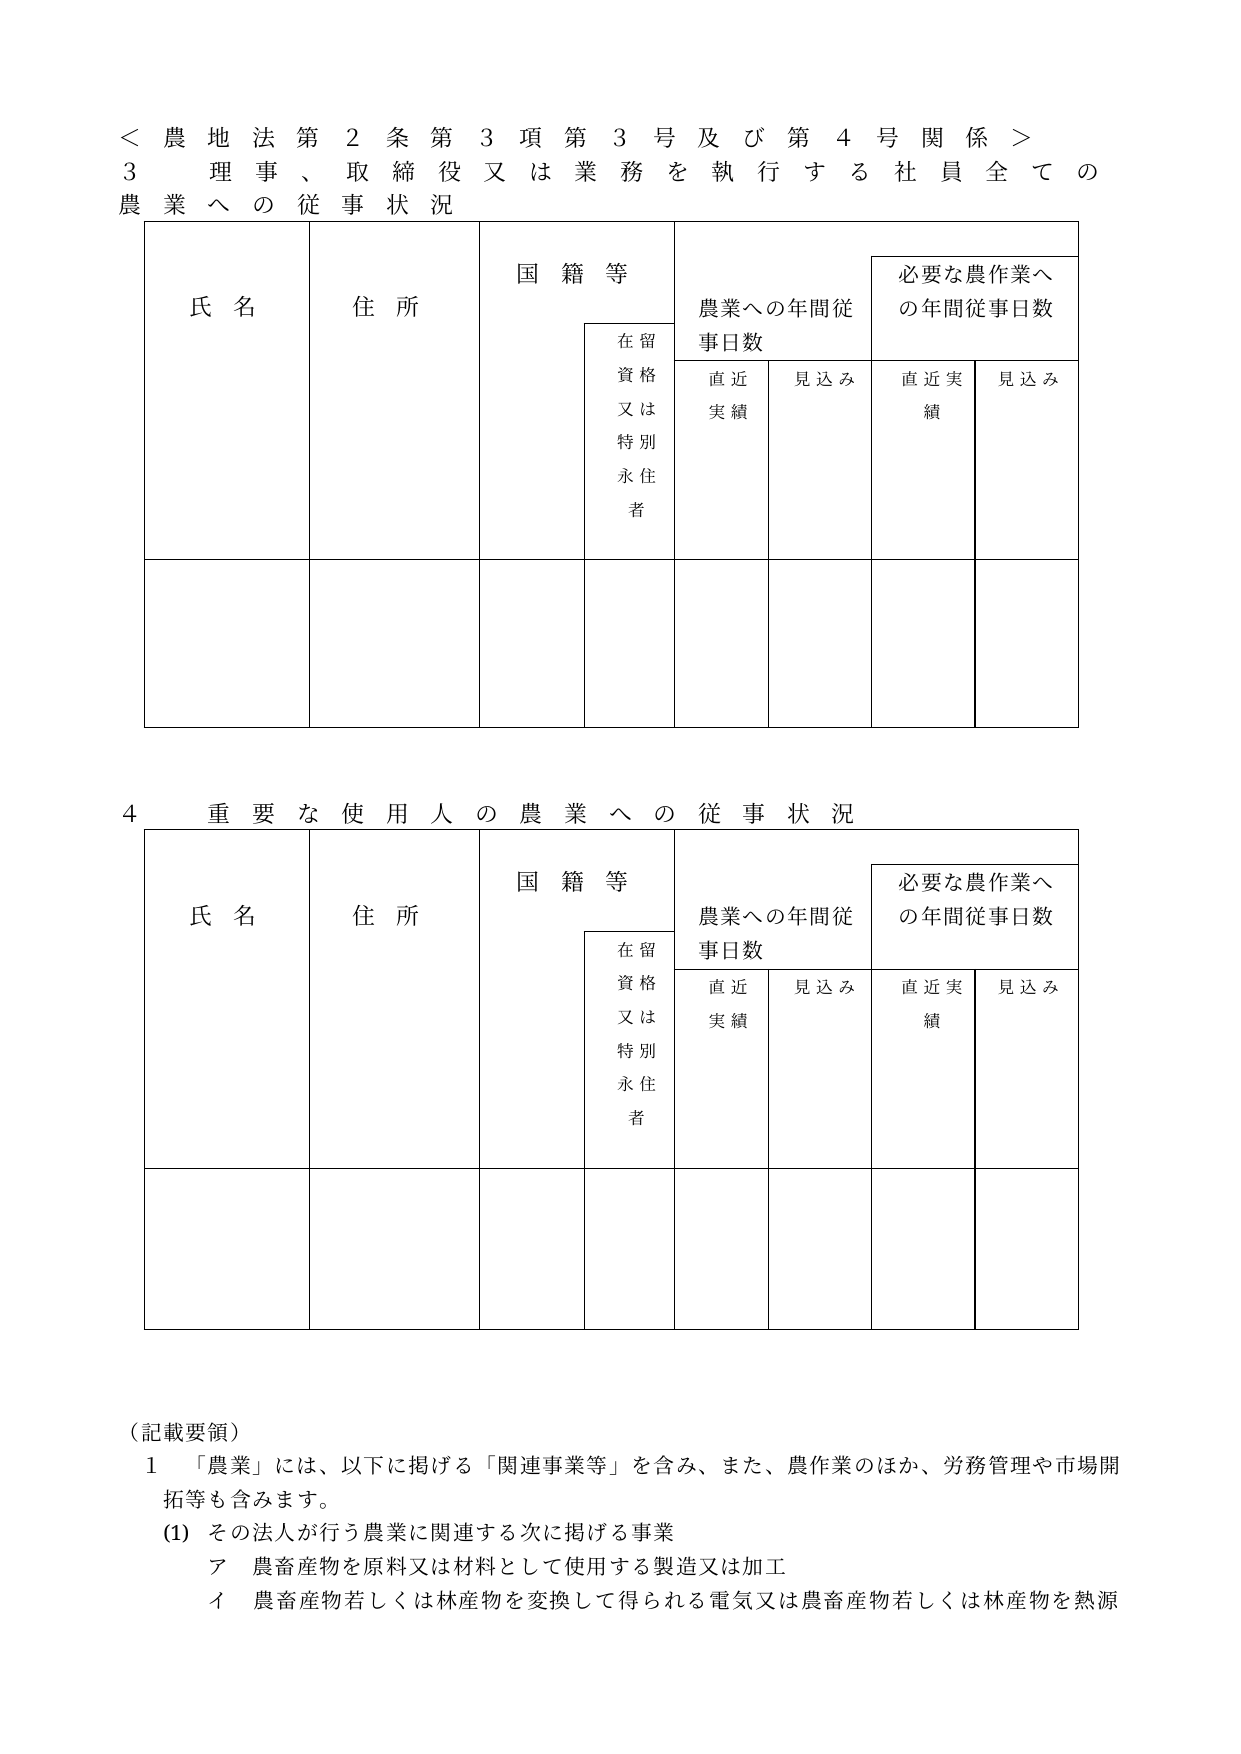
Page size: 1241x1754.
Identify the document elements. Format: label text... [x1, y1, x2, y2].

table_cell [480, 931, 584, 1168]
table_cell [769, 1169, 871, 1329]
table_cell [480, 560, 584, 727]
text １ 「農業」には、以下に掲げる「関連事業等」を含み、また、農作業のほか、労務管理や市場開拓等も含みます。 [141, 1448, 1122, 1515]
table_cell [310, 1169, 479, 1329]
text ア 農畜産物を原料又は材料として使用する製造又は加工 [186, 1549, 1122, 1582]
table_cell 直近実績 [675, 970, 768, 1168]
table_cell 農業への年間従事日数 [675, 256, 871, 360]
table_cell 直近実績 [872, 361, 974, 559]
text ＜農地法第２条第３項第３号及び第４号関係＞ [118, 120, 1122, 153]
table_cell 必要な農作業への年間従事日数 [872, 257, 1078, 360]
table_cell [480, 323, 584, 559]
table_cell 農業への年間従事日数 [675, 864, 871, 969]
table_cell [145, 560, 309, 727]
table_cell [675, 560, 768, 727]
table_cell [480, 1169, 584, 1329]
table_cell [585, 560, 674, 727]
text (1) その法人が行う農業に関連する次に掲げる事業 [163, 1515, 1122, 1549]
table_header 国籍等 [480, 830, 674, 931]
table_cell 在留資格又は特別永住者 [585, 932, 674, 1168]
table_cell [872, 560, 974, 727]
table_header [675, 830, 1078, 864]
table_cell 直近実績 [872, 970, 974, 1168]
table_header [675, 222, 1078, 256]
table_cell 見込み [976, 361, 1078, 559]
table_cell [976, 560, 1078, 727]
table_cell [976, 1169, 1078, 1329]
table_header 氏名 [145, 222, 309, 559]
table_cell 必要な農作業への年間従事日数 [872, 865, 1078, 969]
table_cell [310, 560, 479, 727]
table_cell [675, 1169, 768, 1329]
table_header 住所 [310, 222, 479, 559]
text ３ 理事、取締役又は業務を執行する社員全ての農業への従事状況 [118, 153, 1122, 221]
table_cell 見込み [769, 970, 871, 1168]
table_header 氏名 [145, 830, 309, 1168]
table_cell 見込み [769, 361, 871, 559]
text （記載要領） [118, 1414, 1122, 1448]
table_cell [585, 1169, 674, 1329]
table_cell 在留資格又は特別永住者 [585, 324, 674, 559]
text ４ 重要な使用人の農業への従事状況 [118, 796, 1122, 829]
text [186, 1582, 1122, 1616]
table_cell 見込み [976, 970, 1078, 1168]
table_cell [769, 560, 871, 727]
table_cell [145, 1169, 309, 1329]
table_header 住所 [310, 830, 479, 1168]
table_cell [872, 1169, 974, 1329]
table_cell 直近実績 [675, 361, 768, 559]
table_header 国籍等 [480, 222, 674, 323]
